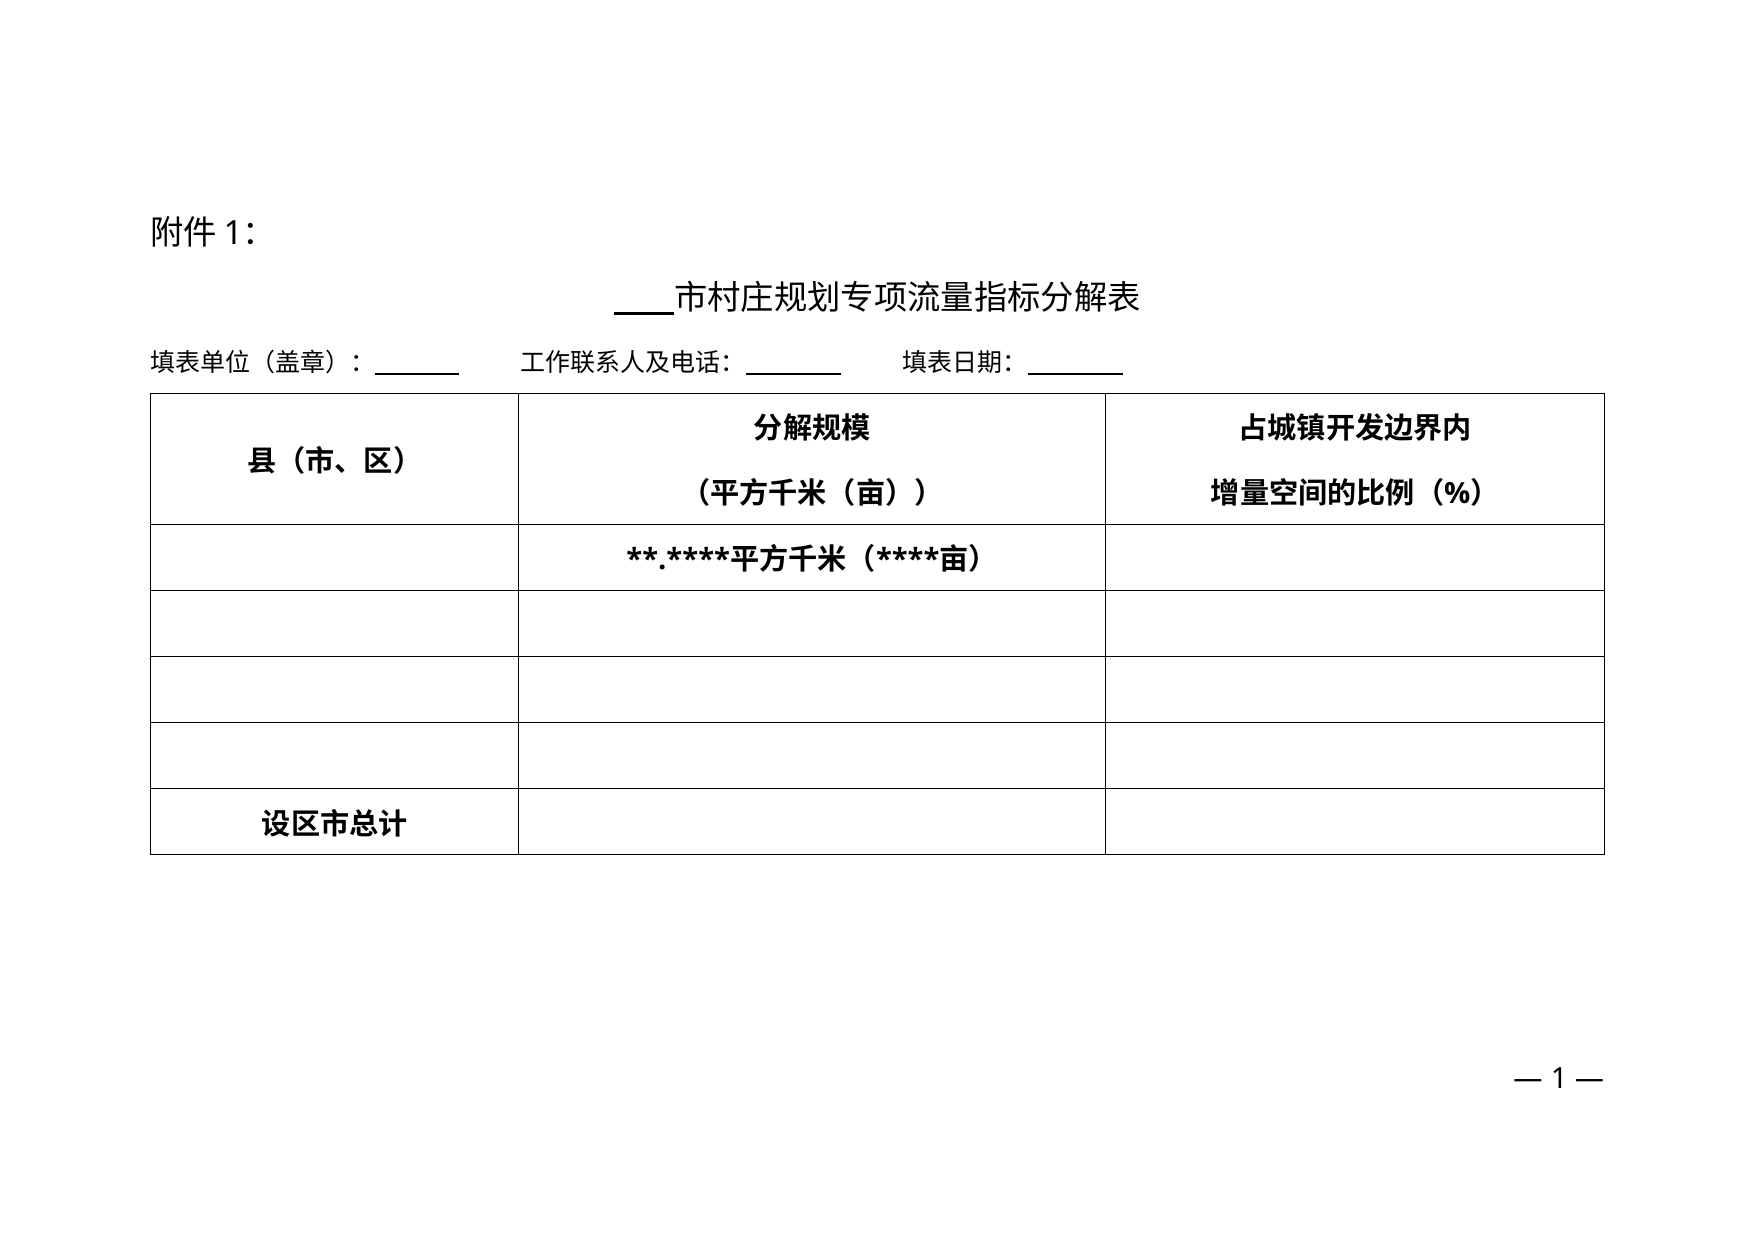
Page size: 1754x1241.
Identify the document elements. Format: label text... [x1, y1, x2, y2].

table_cell [1106, 657, 1604, 722]
table_cell [1106, 789, 1604, 854]
table_cell [151, 591, 518, 656]
table_cell [1106, 723, 1604, 788]
table_cell [151, 525, 518, 590]
table_cell [519, 657, 1105, 722]
table_header 分解规模 （平方千米（亩）） [519, 394, 1105, 524]
table_cell [151, 723, 518, 788]
table_cell [1106, 591, 1604, 656]
text 市村庄规划专项流量指标分解表 [150, 263, 1604, 328]
text 填表单位（盖章）： 工作联系人及电话： 填表日期： [150, 328, 1604, 393]
text 附件1： [150, 198, 1604, 263]
table_header 县（市、区） [151, 394, 518, 524]
table_cell [519, 789, 1105, 854]
table_cell [519, 723, 1105, 788]
table_cell **.****平方千米（****亩） [519, 525, 1105, 590]
table_cell [151, 657, 518, 722]
table_cell [1106, 525, 1604, 590]
table_cell 设区市总计 [151, 789, 518, 854]
table_header 占城镇开发边界内 增量空间的比例（%） [1106, 394, 1604, 524]
table_cell [519, 591, 1105, 656]
